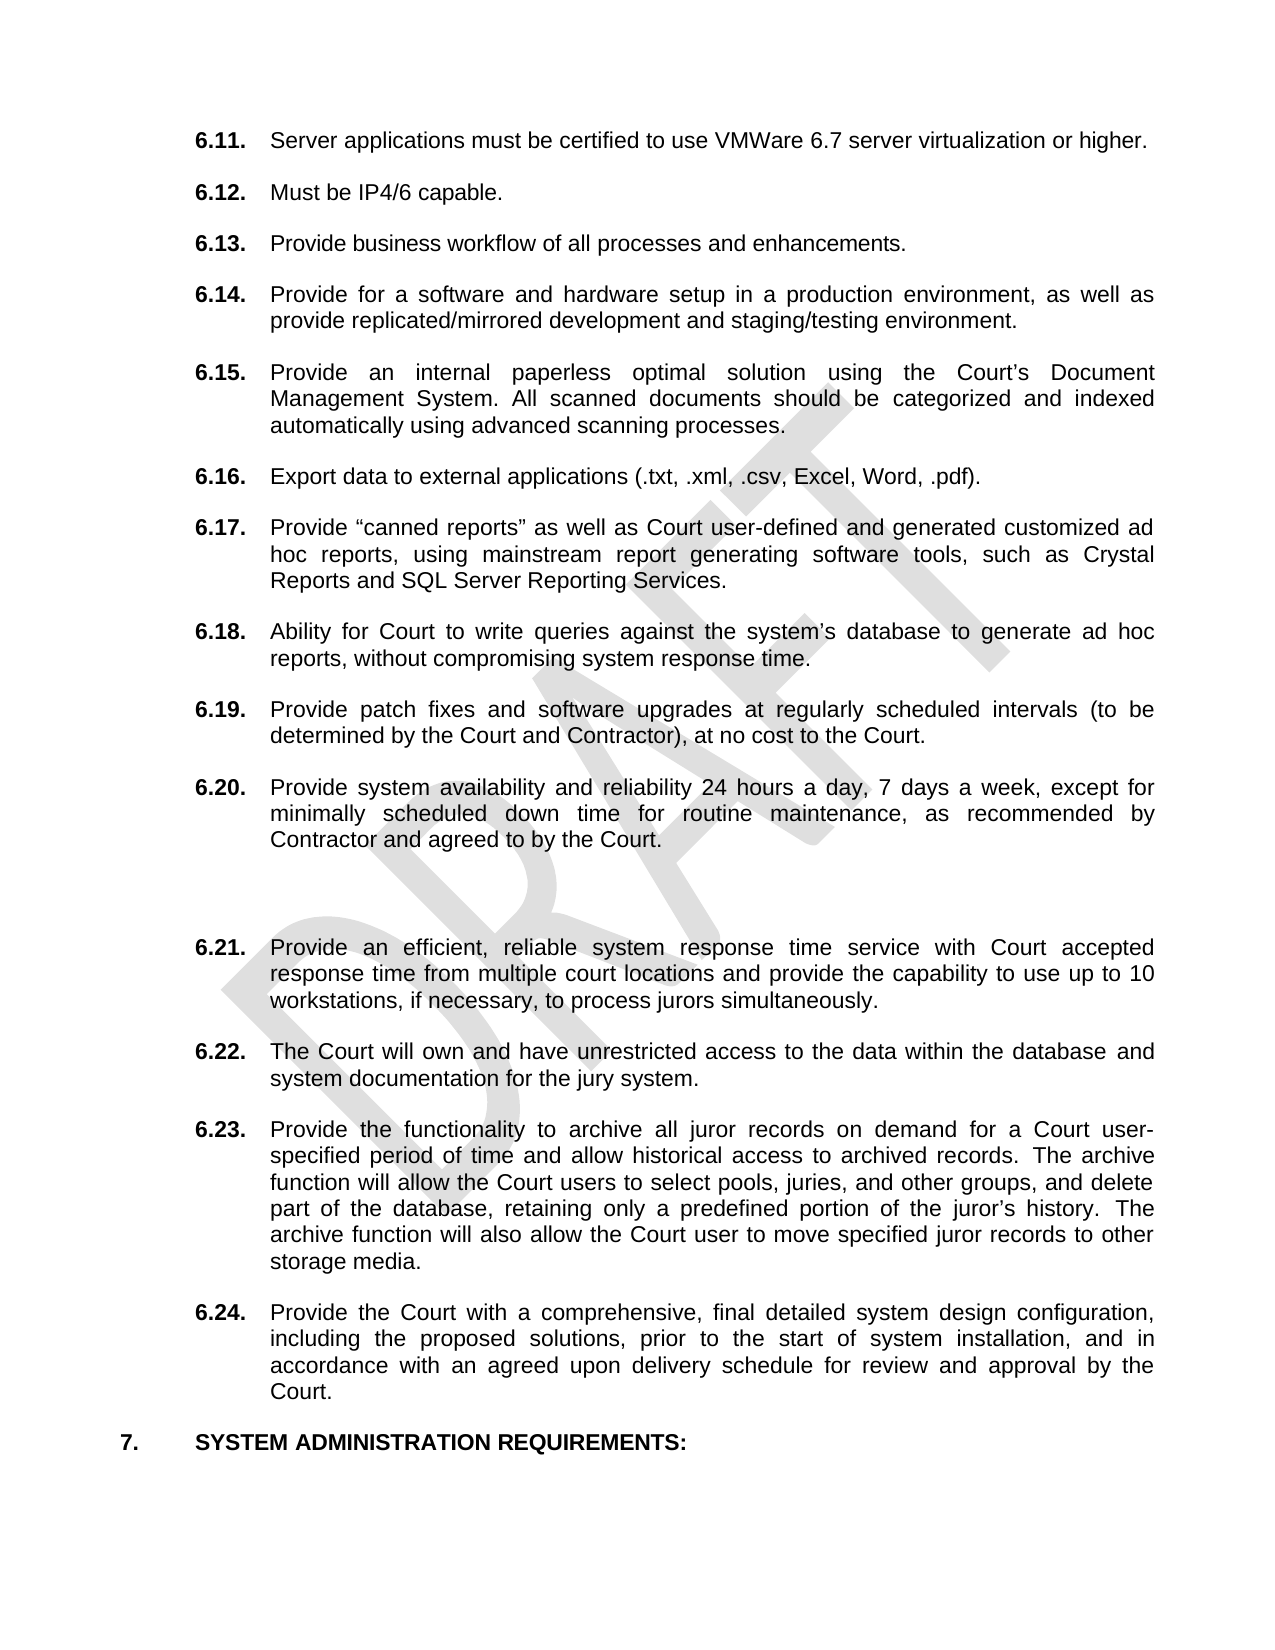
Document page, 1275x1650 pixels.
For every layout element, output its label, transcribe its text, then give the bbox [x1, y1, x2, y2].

list Provide for a software and hardware setup in a production environment, as well as provide replicated/mirrored development and staging/testing environment. [195, 281, 1155, 334]
list Provide patch fixes and software upgrades at regularly scheduled intervals (to be determined by the Court and Contractor), at no cost to the Court. [195, 696, 1155, 749]
list Provide the Court with a comprehensive, final detailed system design configuration, including the proposed solutions, prior to the start of system installation, and in accordance with an agreed upon delivery schedule for review and approval by the Court. [195, 1299, 1155, 1404]
list Provide “canned reports” as well as Court user-defined and generated customized ad hoc reports, using mainstream report generating software tools, such as Crystal Reports and SQL Server Reporting Services. [195, 514, 1155, 593]
list Provide an internal paperless optimal solution using the Court’s Document Management System. All scanned documents should be categorized and indexed automatically using advanced scanning processes. [195, 359, 1155, 438]
list Provide business workflow of all processes and enhancements. [195, 230, 1155, 256]
list The Court will own and have unrestricted access to the data within the database and system documentation for the jury system. [195, 1038, 1155, 1091]
list Must be IP4/6 capable. [195, 178, 1155, 205]
list Server applications must be certified to use VMWare 6.7 server virtualization or higher. [195, 127, 1155, 153]
list SYSTEM ADMINISTRATION REQUIREMENTS: [120, 1429, 1155, 1456]
list Provide system availability and reliability 24 hours a day, 7 days a week, except for minimally scheduled down time for routine maintenance, as recommended by Contractor and agreed to by the Court. [195, 774, 1155, 853]
list Provide the functionality to archive all juror records on demand for a Court user-specified period of time and allow historical access to archived records. The archive function will allow the Court users to select pools, juries, and other groups, and delete part of the database, retaining only a predefined portion of the juror’s history. The archive function will also allow the Court user to move specified juror records to other storage media. [195, 1116, 1155, 1274]
list Export data to external applications (.txt, .xml, .csv, Excel, Word, .pdf). [195, 463, 1155, 489]
list Ability for Court to write queries against the system’s database to generate ad hoc reports, without compromising system response time. [195, 618, 1155, 671]
list Provide an efficient, reliable system response time service with Court accepted response time from multiple court locations and provide the capability to use up to 10 workstations, if necessary, to process jurors simultaneously. [195, 934, 1155, 1013]
